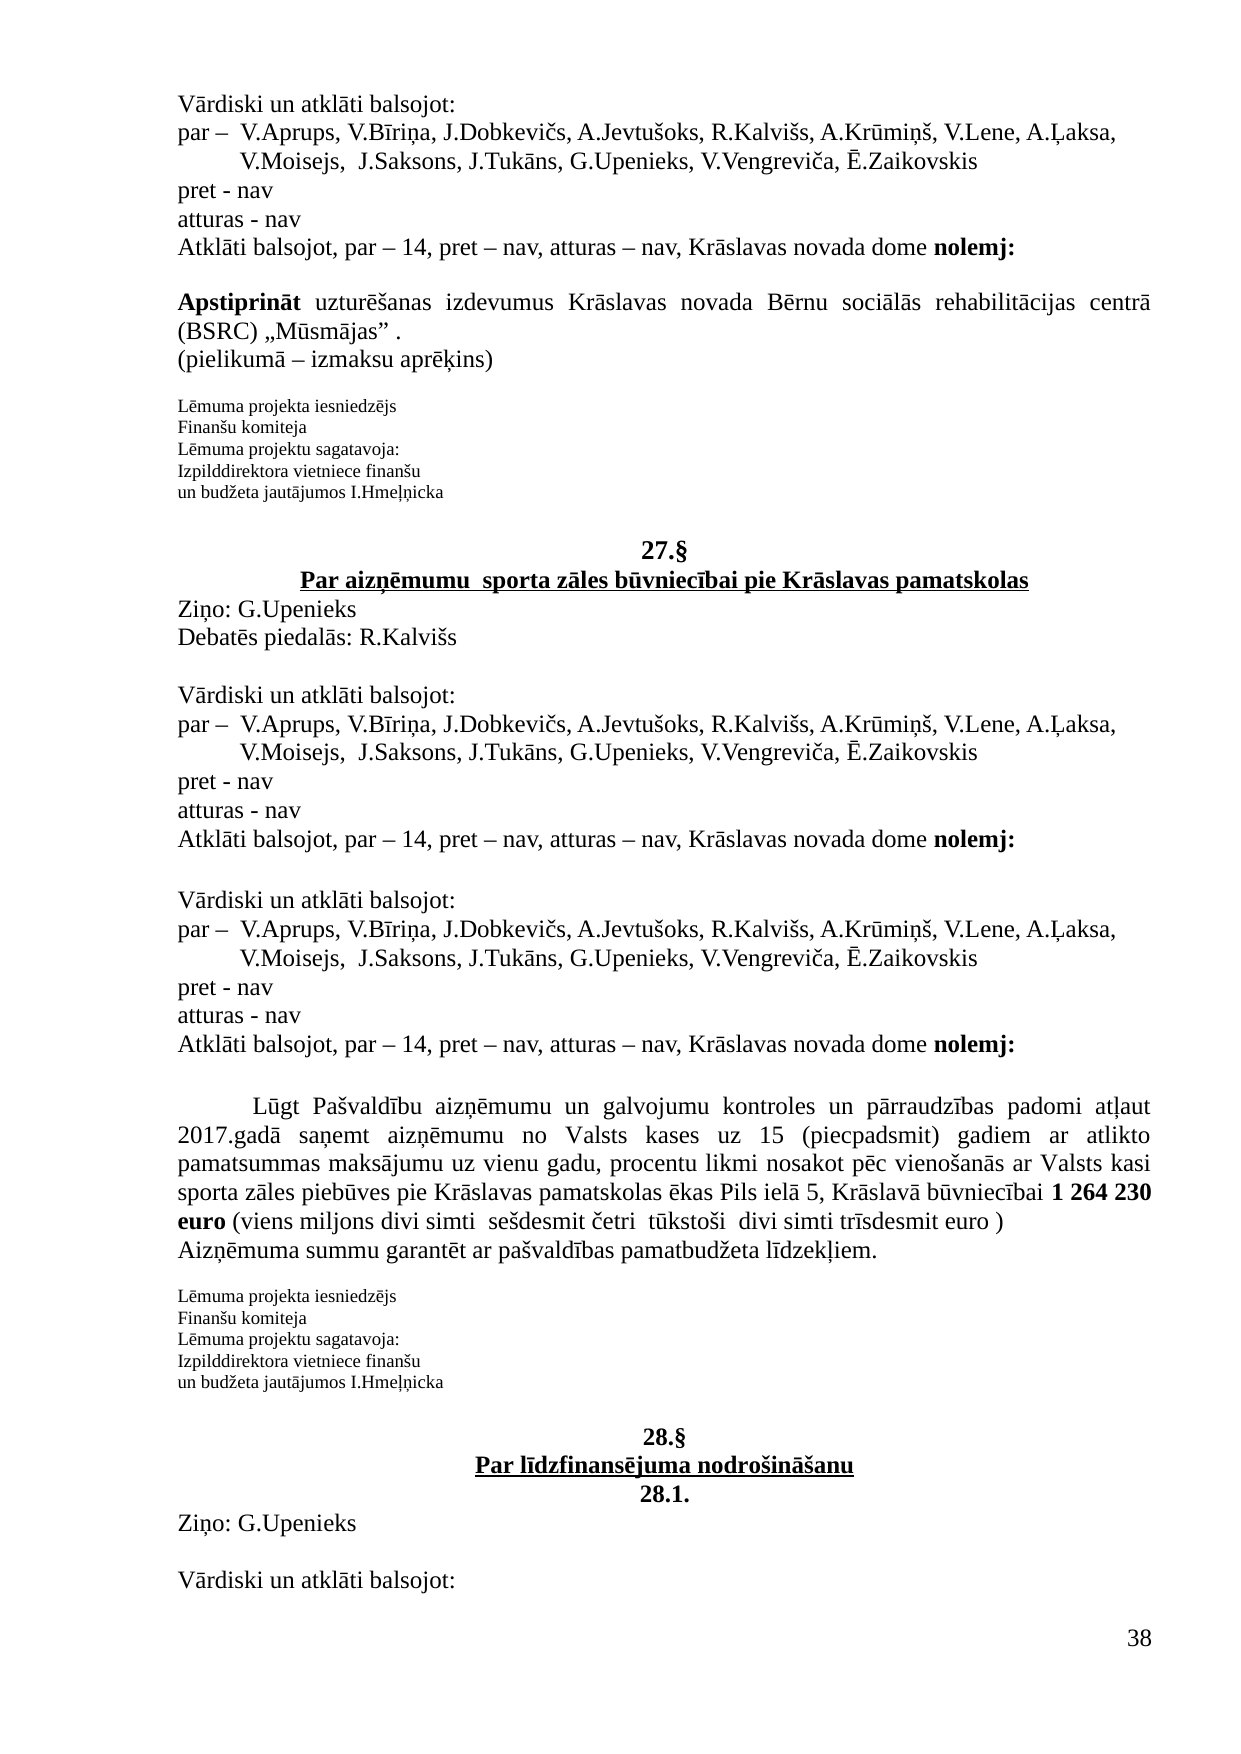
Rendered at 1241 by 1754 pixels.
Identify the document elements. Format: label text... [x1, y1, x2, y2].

text Lēmuma projektu sagatavoja: [177, 438, 1152, 459]
text atturas - nav [177, 204, 1152, 232]
text Atklāti balsojot, par – 14, pret – nav, atturas – nav, Krāslavas novada dome nolemj: [177, 1029, 1152, 1058]
text Izpilddirektora vietniece finanšu [177, 1350, 1152, 1371]
text Apstiprināt uzturēšanas izdevumus Krāslavas novada Bērnu sociālās rehabilitācijas centrā (BSRC) „Mūsmājas” . [177, 287, 1152, 344]
text Finanšu komiteja [177, 416, 1152, 438]
text V.Moisejs, J.Saksons, J.Tukāns, G.Upenieks, V.Vengreviča, Ē.Zaikovskis [177, 146, 1152, 175]
text un budžeta jautājumos I.Hmeļņicka [177, 1371, 1152, 1393]
text Lēmuma projektu sagatavoja: [177, 1328, 1152, 1350]
text (pielikumā – izmaksu aprēķins) [177, 344, 1152, 373]
text Aizņēmuma summu garantēt ar pašvaldības pamatbudžeta līdzekļiem. [177, 1235, 1152, 1263]
text par – V.Aprups, V.Bīriņa, J.Dobkevičs, A.Jevtušoks, R.Kalvišs, A.Krūmiņš, V.Lene, A.Ļaksa, [177, 117, 1152, 146]
text Ziņo: G.Upenieks [177, 594, 1152, 622]
text pret - nav [177, 766, 1152, 795]
text atturas - nav [177, 795, 1152, 824]
text Lēmuma projekta iesniedzējs [177, 395, 1152, 416]
text Atklāti balsojot, par – 14, pret – nav, atturas – nav, Krāslavas novada dome nolemj: [177, 824, 1152, 852]
text Vārdiski un atklāti balsojot: [177, 885, 1152, 914]
text Par līdzfinansējuma nodrošināšanu [177, 1450, 1152, 1479]
text Vārdiski un atklāti balsojot: [177, 1565, 1152, 1594]
text par – V.Aprups, V.Bīriņa, J.Dobkevičs, A.Jevtušoks, R.Kalvišs, A.Krūmiņš, V.Lene, A.Ļaksa, [177, 914, 1152, 943]
text pret - nav [177, 175, 1152, 204]
text atturas - nav [177, 1000, 1152, 1029]
text V.Moisejs, J.Saksons, J.Tukāns, G.Upenieks, V.Vengreviča, Ē.Zaikovskis [177, 943, 1152, 972]
text Vārdiski un atklāti balsojot: [177, 680, 1152, 709]
text Finanšu komiteja [177, 1307, 1152, 1328]
text un budžeta jautājumos I.Hmeļņicka [177, 481, 1152, 503]
text Par aizņēmumu sporta zāles būvniecībai pie Krāslavas pamatskolas [177, 565, 1152, 594]
text Izpilddirektora vietniece finanšu [177, 459, 1152, 481]
text Debatēs piedalās: R.Kalvišs [177, 622, 1152, 651]
text 28.§ [177, 1422, 1152, 1450]
text Lēmuma projekta iesniedzējs [177, 1285, 1152, 1307]
text V.Moisejs, J.Saksons, J.Tukāns, G.Upenieks, V.Vengreviča, Ē.Zaikovskis [177, 737, 1152, 766]
text par – V.Aprups, V.Bīriņa, J.Dobkevičs, A.Jevtušoks, R.Kalvišs, A.Krūmiņš, V.Lene, A.Ļaksa, [177, 709, 1152, 737]
text Ziņo: G.Upenieks [177, 1508, 1152, 1537]
text Atklāti balsojot, par – 14, pret – nav, atturas – nav, Krāslavas novada dome nolemj: [177, 232, 1152, 261]
text Lūgt Pašvaldību aizņēmumu un galvojumu kontroles un pārraudzības padomi atļaut 2017.gadā saņemt aizņēmumu no Valsts kases uz 15 (piecpadsmit) gadiem ar atlikto pamatsummas maksājumu uz vienu gadu, procentu likmi nosakot pēc vienošanās ar Valsts kasi sporta zāles piebūves pie Krāslavas pamatskolas ēkas Pils ielā 5, Krāslavā būvniecībai 1 264 230 euro (viens miljons divi simti sešdesmit četri tūkstoši divi simti trīsdesmit euro ) [177, 1091, 1152, 1235]
text 28.1. [177, 1479, 1152, 1508]
text Vārdiski un atklāti balsojot: [177, 89, 1152, 117]
text 27.§ [177, 534, 1152, 565]
text pret - nav [177, 972, 1152, 1000]
